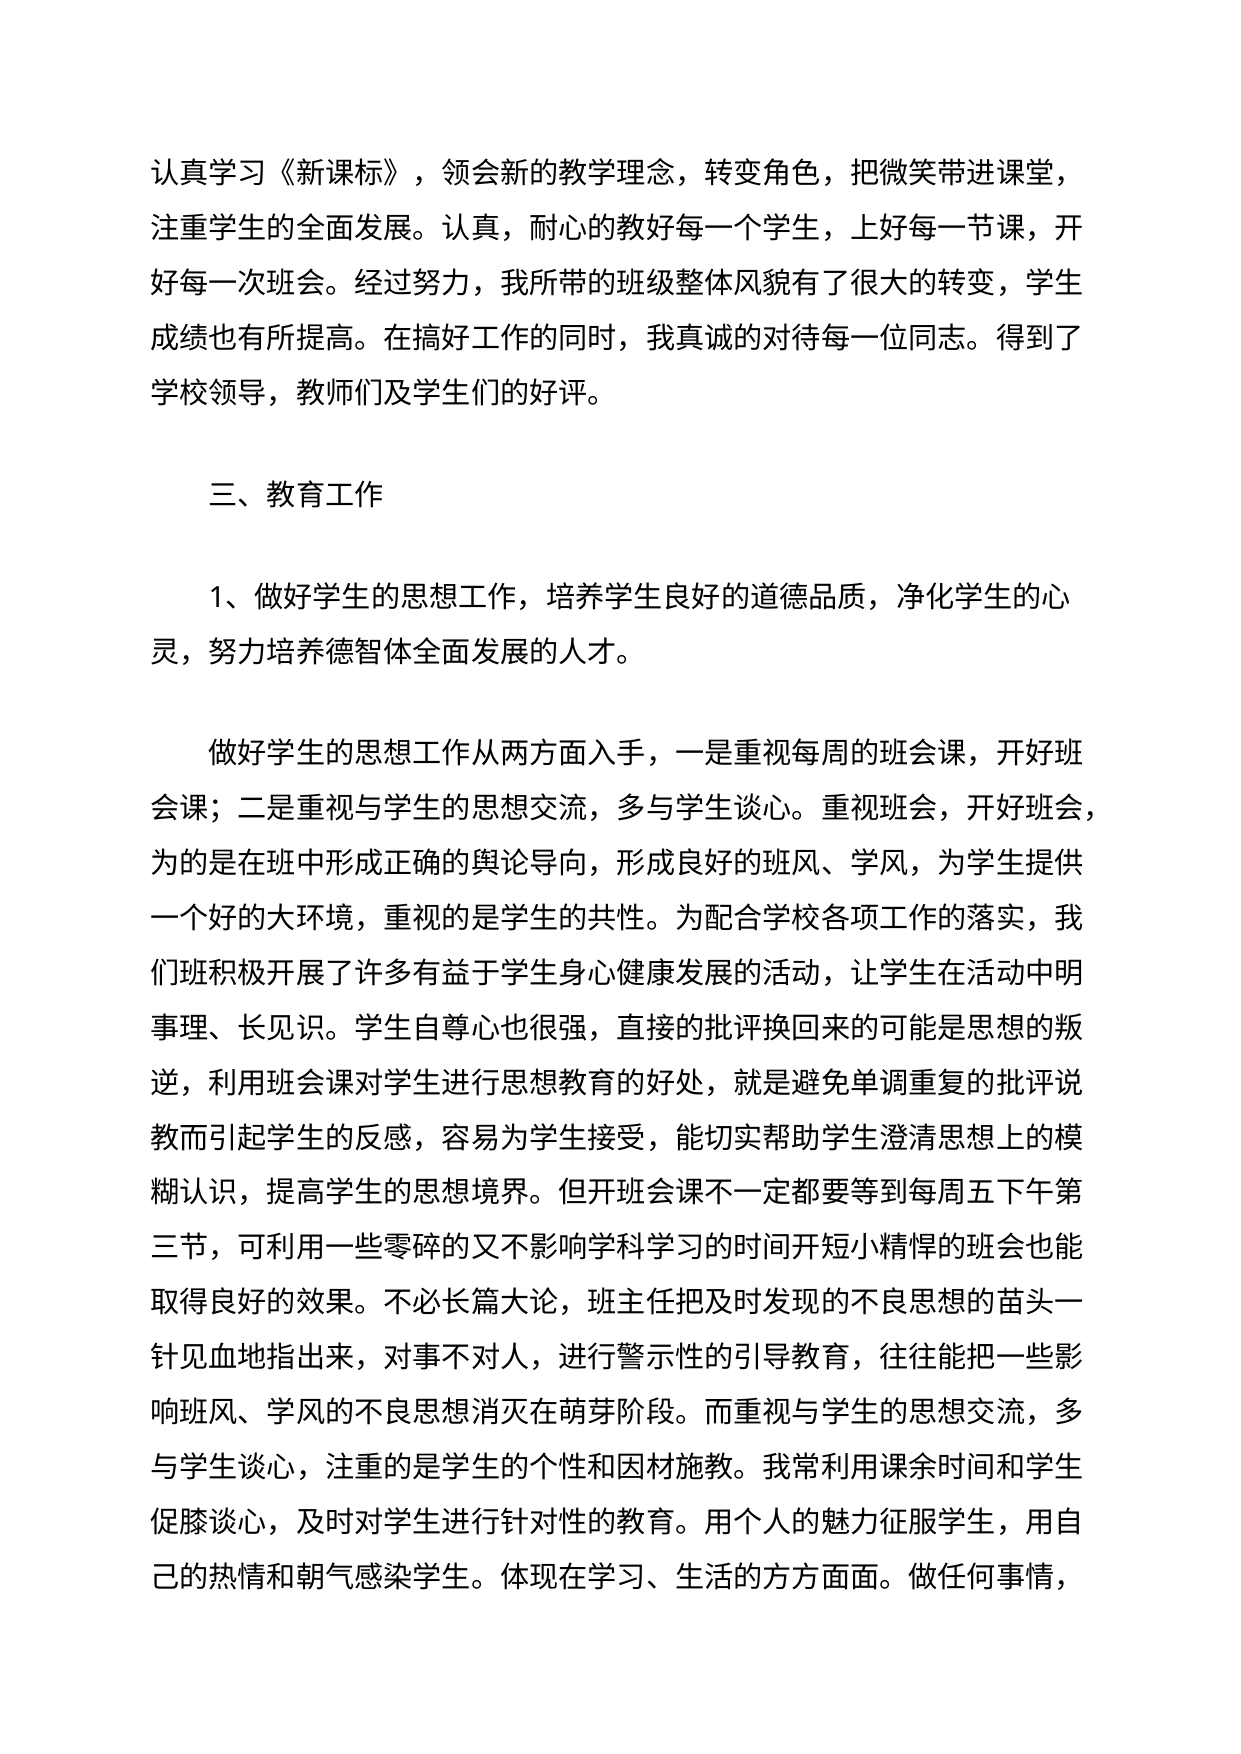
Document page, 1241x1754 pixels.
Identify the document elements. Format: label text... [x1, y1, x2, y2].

text 三、教育工作 [150, 471, 1090, 514]
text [150, 150, 1090, 412]
text 1、做好学生的思想工作，培养学生良好的道德品质，净化学生的心灵，努力培养德智体全面发展的人才。 [150, 573, 1090, 670]
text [150, 730, 1090, 1596]
